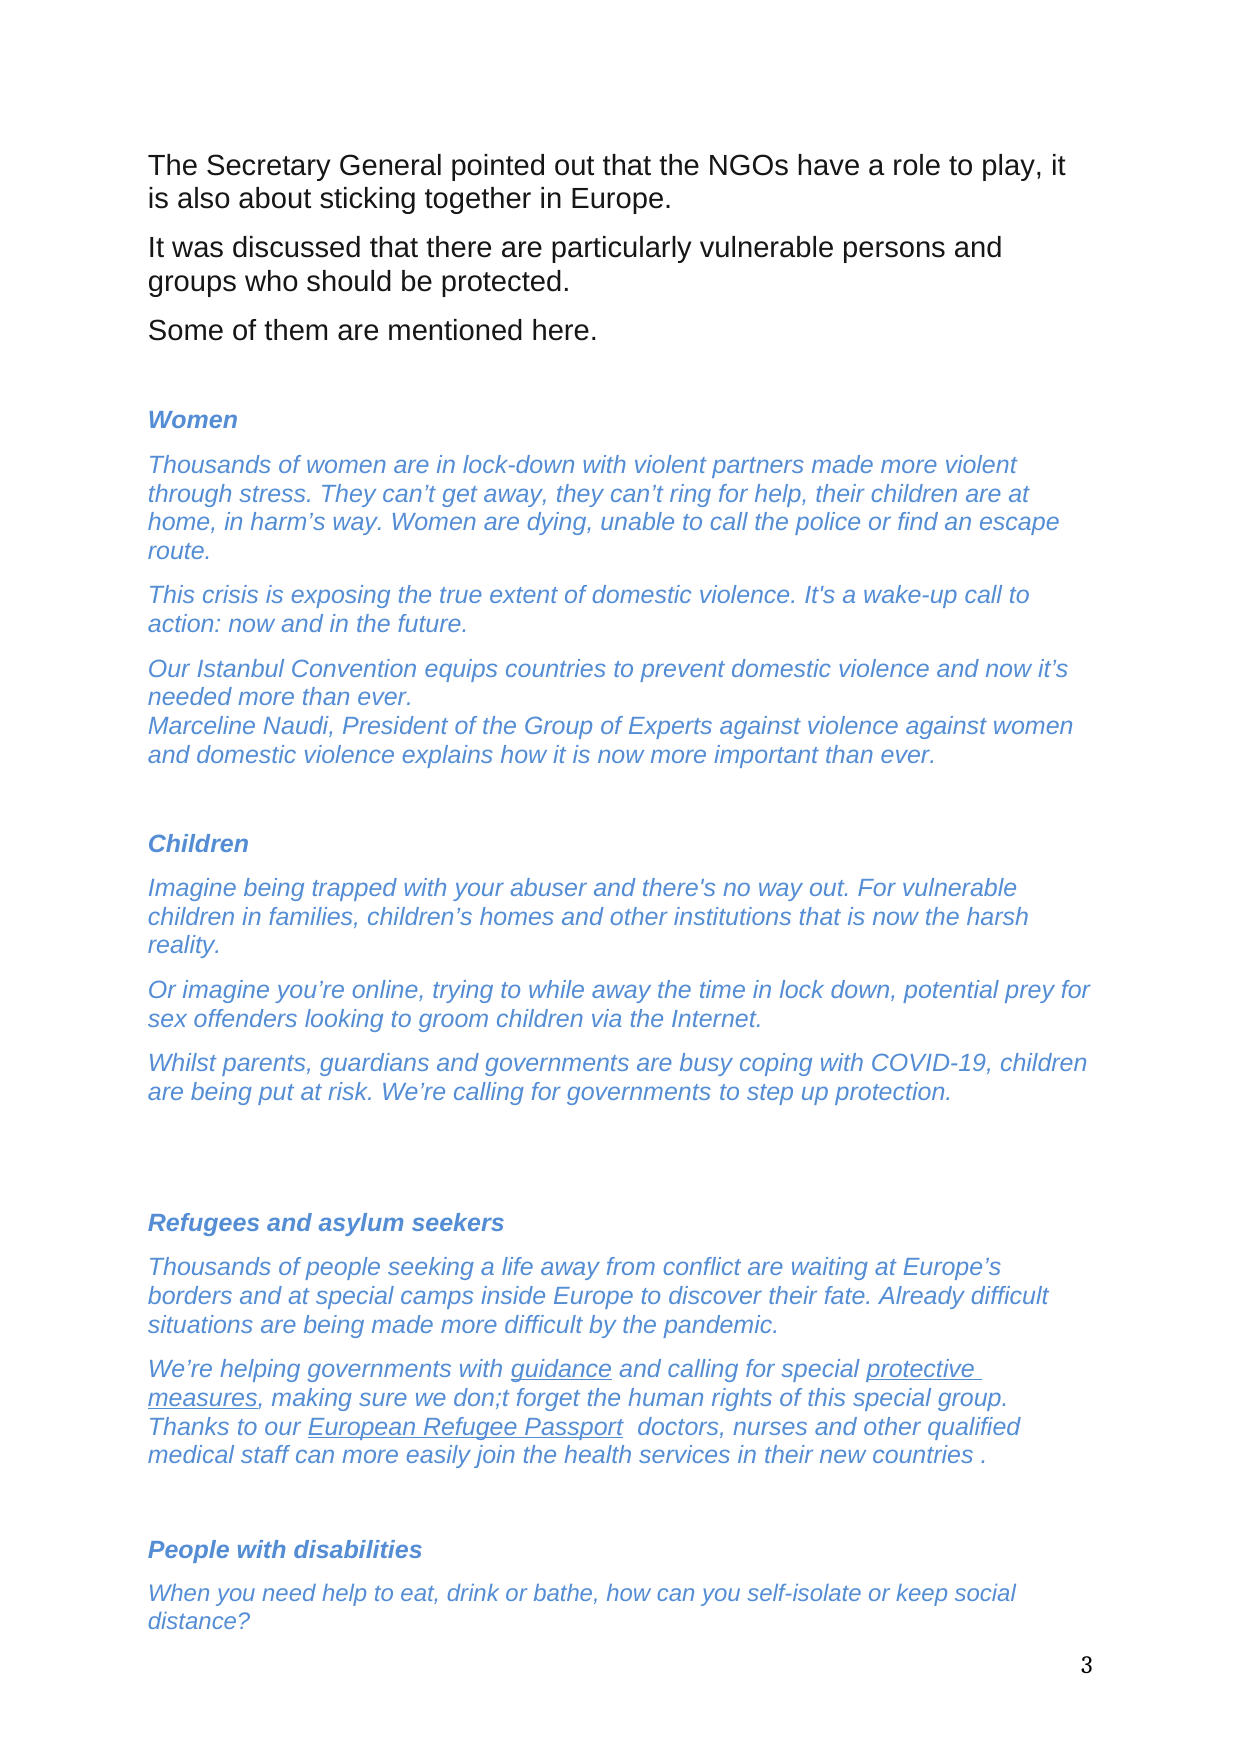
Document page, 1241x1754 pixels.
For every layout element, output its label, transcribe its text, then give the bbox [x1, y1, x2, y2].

text Whilst parents, guardians and governments are busy coping with COVID-19, children are being put at risk. We’re calling for governments to step up protection. [148, 1048, 1092, 1106]
text Or imagine you’re online, trying to while away the time in lock down, potential prey for sex offenders looking to groom children via the Internet. [148, 975, 1092, 1032]
text It was discussed that there are particularly vulnerable persons and groups who should be protected. [148, 230, 1092, 297]
text Children [148, 829, 1092, 857]
text Thousands of women are in lock-down with violent partners made more violent through stress. They can’t get away, they can’t ring for help, their children are at home, in harm’s way. Women are dying, unable to call the police or find an escape route. [148, 450, 1092, 565]
text Imagine being trapped with your abuser and there's no way out. For vulnerable children in families, children’s homes and other institutions that is now the harsh reality. [148, 873, 1092, 959]
text Thousands of people seeking a life away from conflict are waiting at Europe’s borders and at special camps inside Europe to discover their fate. Already difficult situations are being made more difficult by the pandemic. [148, 1252, 1092, 1339]
text We’re helping governments with guidance and calling for special protective measures, making sure we don;t forget the human rights of this special group. Thanks to our European Refugee Passport doctors, nurses and other qualified medical staff can more easily join the health services in their new countries . [148, 1354, 1092, 1469]
text Our Istanbul Convention equips countries to prevent domestic violence and now it’s needed more than ever. Marceline Naudi, President of the Group of Experts against violence against women and domestic violence explains how it is now more important than ever. [148, 654, 1092, 769]
text Women [148, 406, 1092, 434]
text When you need help to eat, drink or bathe, how can you self-isolate or keep social distance? [148, 1579, 1092, 1634]
text Refugees and asylum seekers [148, 1187, 1092, 1237]
text Some of them are mentioned here. [148, 313, 1092, 347]
text The Secretary General pointed out that the NGOs have a role to play, it is also about sticking together in Europe. [148, 148, 1092, 215]
text This crisis is exposing the true extent of domestic violence. It's a wake-up call to action: now and in the future. [148, 581, 1092, 638]
text People with disabilities [148, 1514, 1092, 1564]
